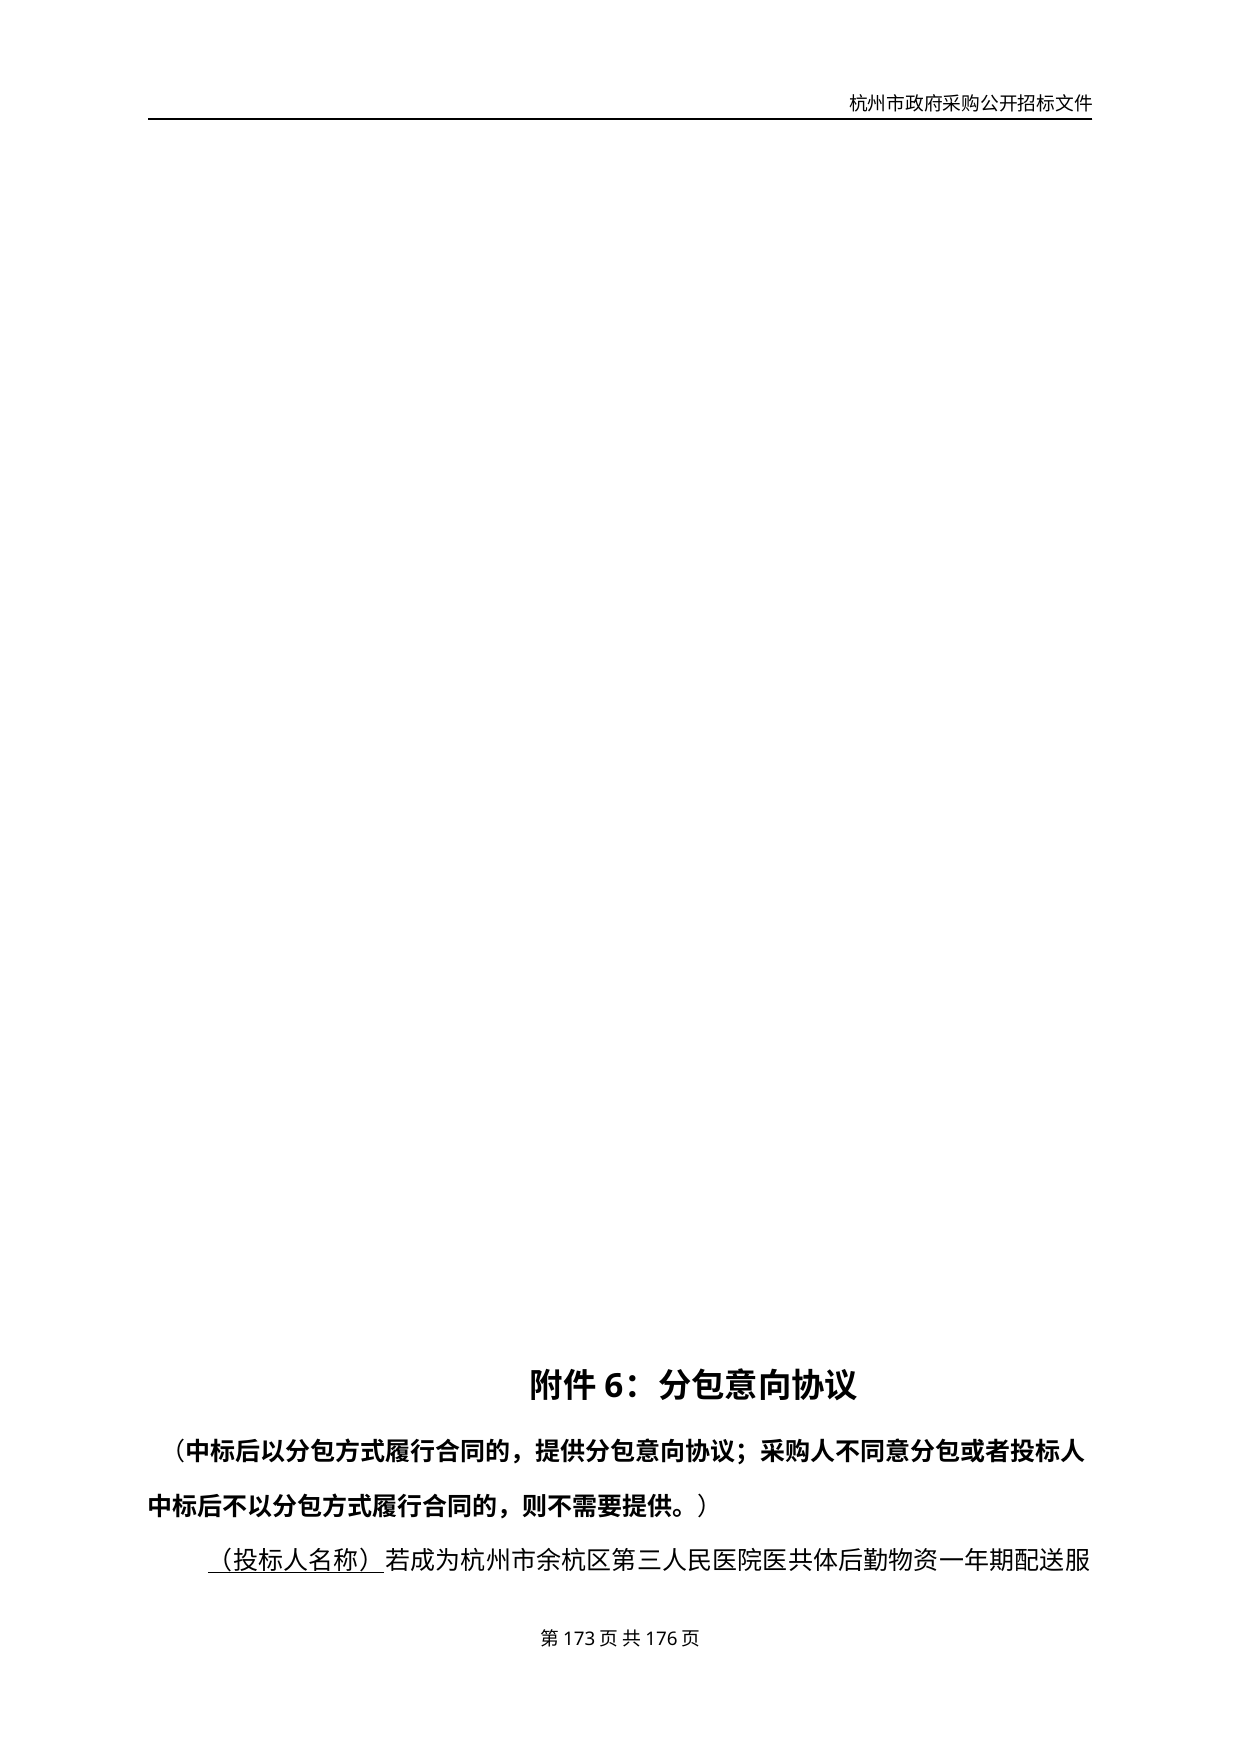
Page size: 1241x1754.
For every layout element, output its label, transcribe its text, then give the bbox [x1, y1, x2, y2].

text （中标后以分包方式履行合同的，提供分包意向协议；采购人不同意分包或者投标人中标后不以分包方式履行合同的，则不需要提供。） [148, 1432, 1092, 1522]
text 附件6：分包意向协议 [148, 1359, 1092, 1408]
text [148, 1541, 1092, 1577]
